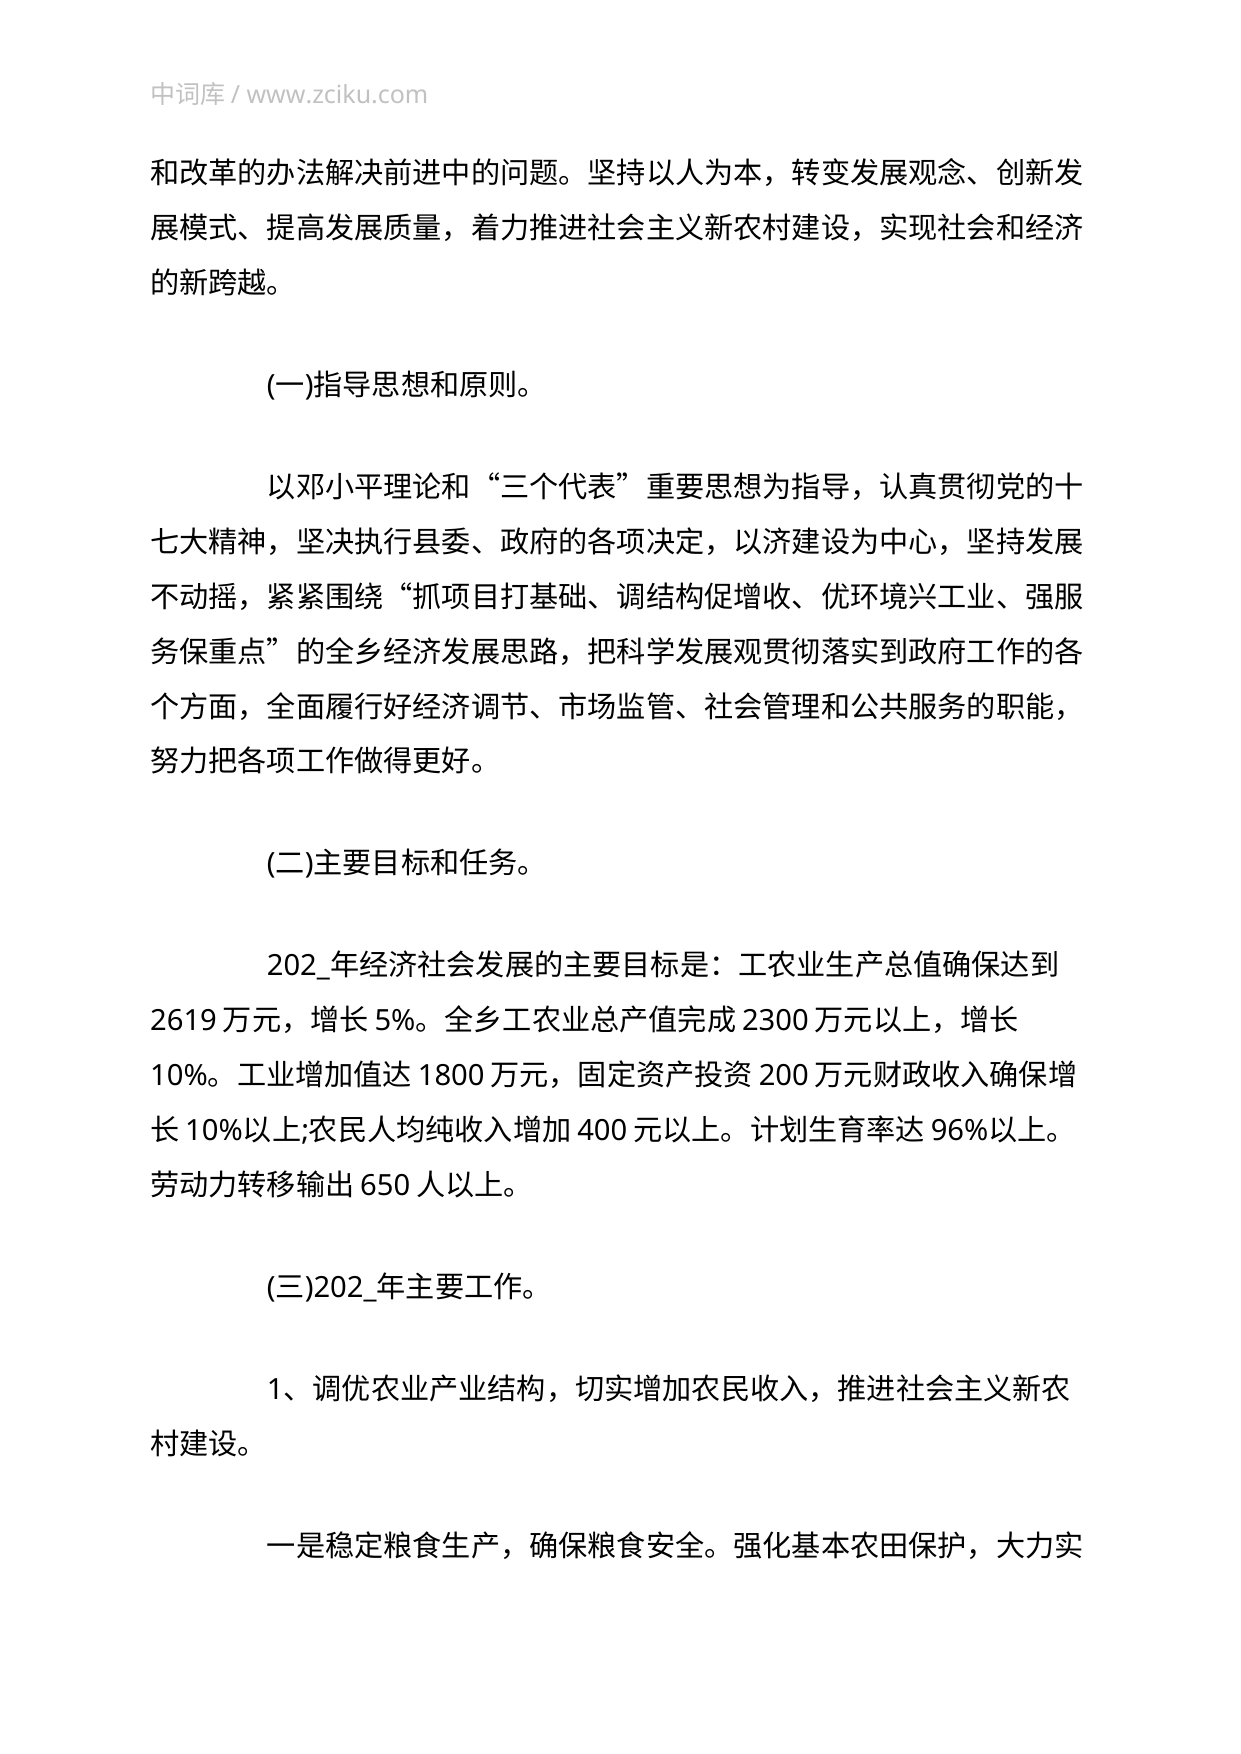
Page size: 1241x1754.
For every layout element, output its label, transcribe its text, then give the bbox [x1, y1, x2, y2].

text 202_年经济社会发展的主要目标是：工农业生产总值确保达到2619万元，增长5%。全乡工农业总产值完成2300万元以上，增长10%。工业增加值达1800万元，固定资产投资200万元财政收入确保增长10%以上;农民人均纯收入增加400元以上。计划生育率达96%以上。劳动力转移输出650人以上。 [150, 942, 1090, 1204]
text (三)202_年主要工作。 [150, 1264, 1090, 1306]
text 以邓小平理论和“三个代表”重要思想为指导，认真贯彻党的十七大精神，坚决执行县委、政府的各项决定，以济建设为中心，坚持发展不动摇，紧紧围绕“抓项目打基础、调结构促增收、优环境兴工业、强服务保重点”的全乡经济发展思路，把科学发展观贯彻落实到政府工作的各个方面，全面履行好经济调节、市场监管、社会管理和公共服务的职能，努力把各项工作做得更好。 [150, 463, 1090, 780]
text (一)指导思想和原则。 [150, 362, 1090, 404]
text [150, 1522, 1090, 1565]
text (二)主要目标和任务。 [150, 840, 1090, 882]
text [150, 150, 1090, 302]
text 1、调优农业产业结构，切实增加农民收入，推进社会主义新农村建设。 [150, 1366, 1090, 1463]
